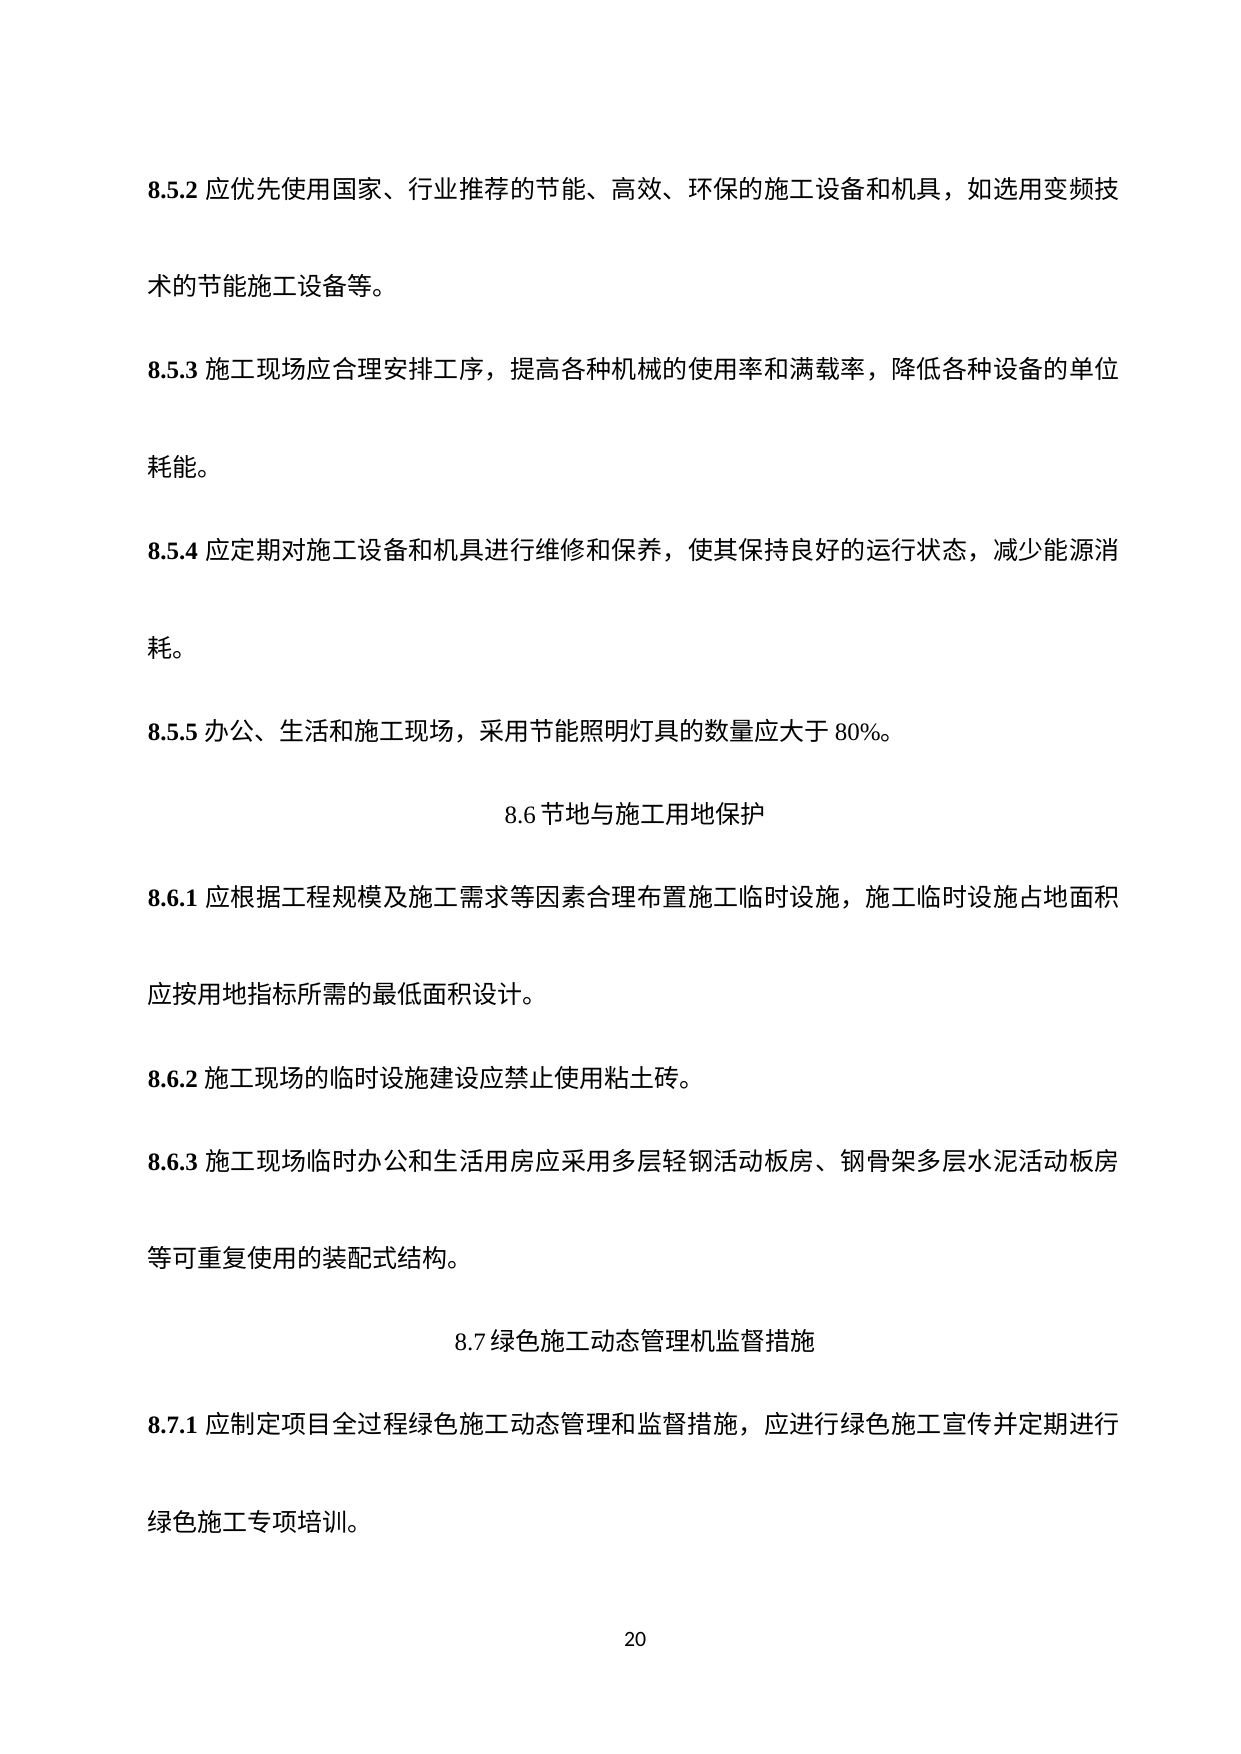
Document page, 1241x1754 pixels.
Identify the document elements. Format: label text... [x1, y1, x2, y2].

subtitle 8.7绿色施工动态管理机监督措施 [148, 1307, 1122, 1372]
subtitle 8.5.4 应定期对施工设备和机具进行维修和保养，使其保持良好的运行状态，减少能源消耗。 [148, 516, 1122, 679]
text 8.6.3 施工现场临时办公和生活用房应采用多层轻钢活动板房、钢骨架多层水泥活动板房等可重复使用的装配式结构。 [148, 1127, 1122, 1289]
subtitle 8.5.5 办公、生活和施工现场，采用节能照明灯具的数量应大于 80%。 [148, 697, 1122, 762]
subtitle 8.6节地与施工用地保护 [148, 780, 1122, 845]
text 8.7.1 应制定项目全过程绿色施工动态管理和监督措施，应进行绿色施工宣传并定期进行绿色施工专项培训。 [148, 1391, 1122, 1553]
subtitle 8.5.2 应优先使用国家、行业推荐的节能、高效、环保的施工设备和机具，如选用变频技术的节能施工设备等。 [148, 155, 1122, 317]
text 8.6.1 应根据工程规模及施工需求等因素合理布置施工临时设施，施工临时设施占地面积应按用地指标所需的最低面积设计。 [148, 863, 1122, 1026]
text 8.6.2 施工现场的临时设施建设应禁止使用粘土砖。 [148, 1044, 1122, 1109]
subtitle 8.5.3 施工现场应合理安排工序，提高各种机械的使用率和满载率，降低各种设备的单位耗能。 [148, 336, 1122, 498]
